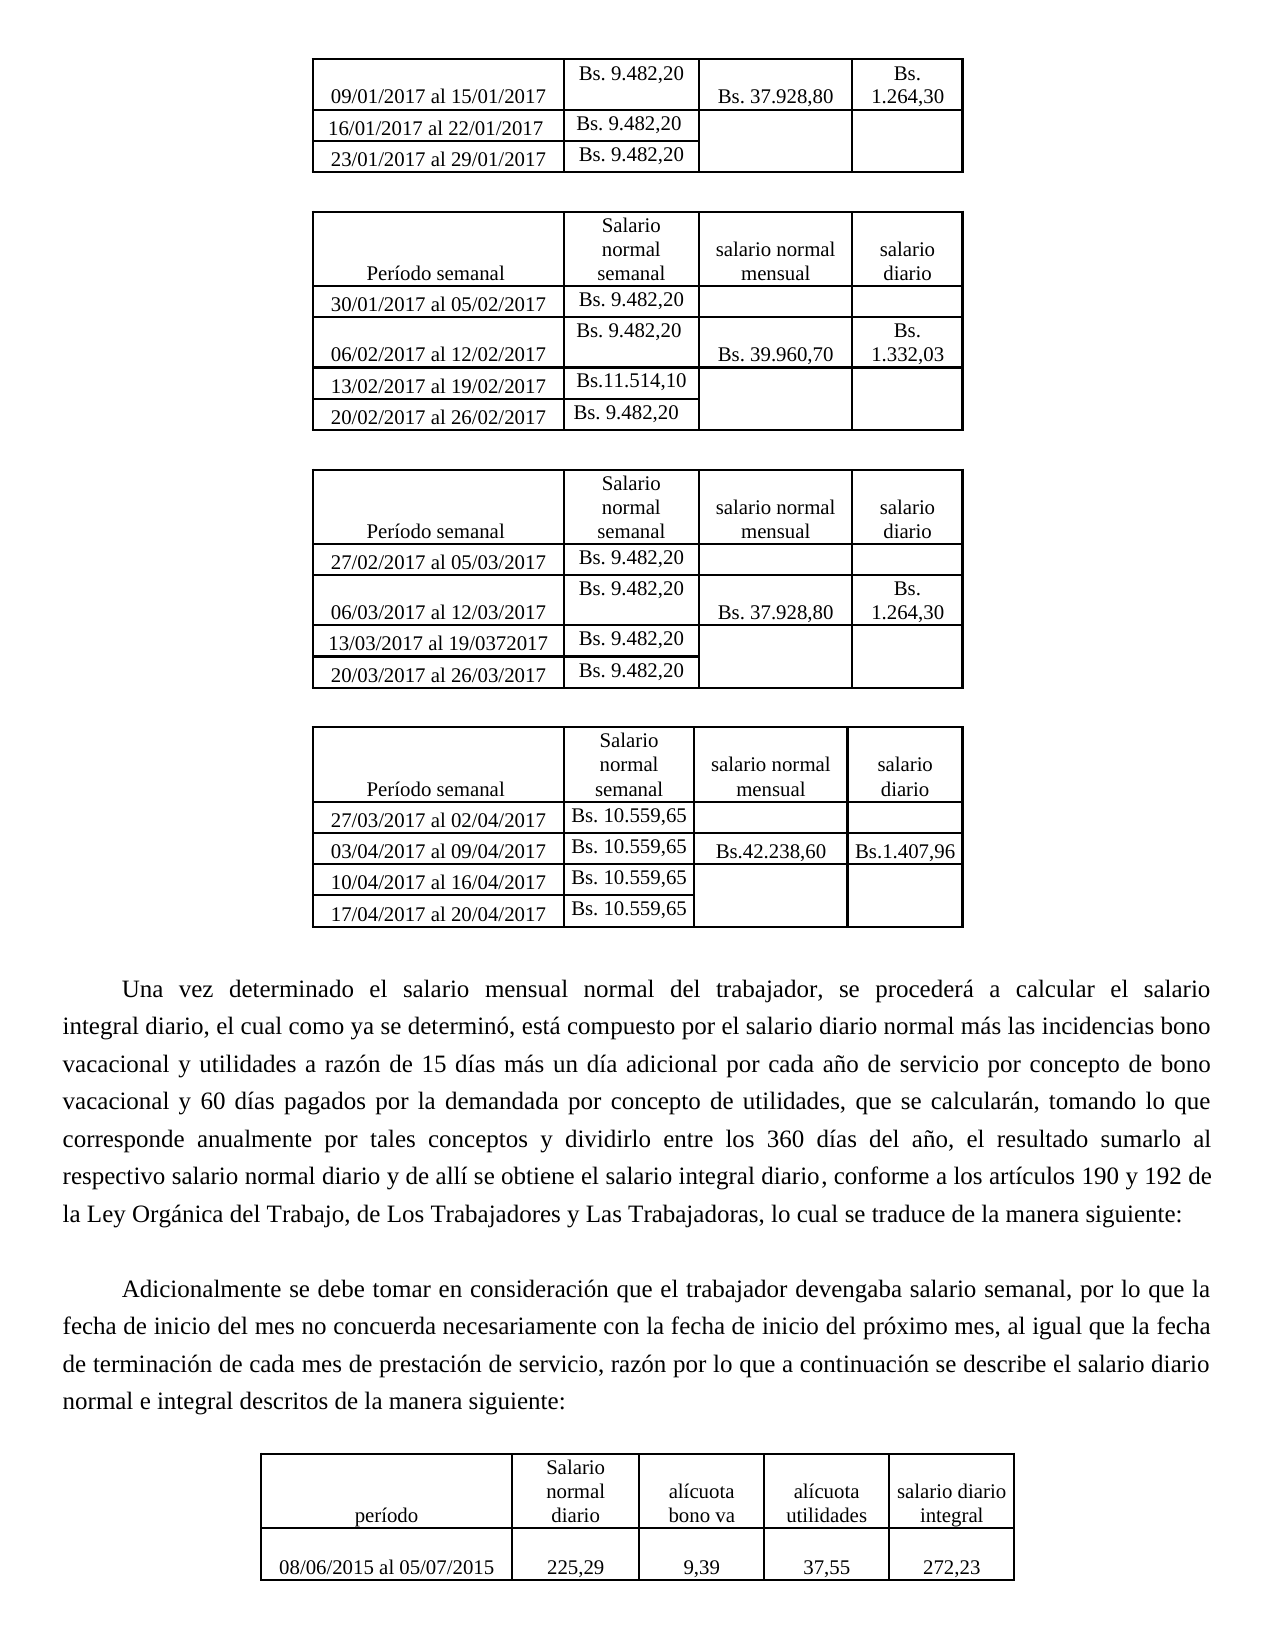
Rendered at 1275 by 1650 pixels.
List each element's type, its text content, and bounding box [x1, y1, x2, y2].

table_header Salario normal diario [513, 1455, 638, 1527]
table_cell 08/06/2015 al 05/07/2015 [262, 1529, 511, 1579]
table_cell Bs. 10.559,65 [565, 865, 693, 894]
table_header alícuota utilidades [765, 1455, 888, 1527]
table_cell 03/04/2017 al 09/04/2017 [314, 834, 563, 863]
table_cell [853, 626, 961, 687]
table_cell 06/02/2017 al 12/02/2017 [314, 318, 563, 366]
text Adicionalmente se debe tomar en consideración que el trabajador devengaba salario semanal, por lo que la fecha de inicio del mes no concuerda necesariamente con la fecha de inicio del próximo mes, al igual que la fecha de terminación de cada mes de prestación de servicio, razón por lo que a continuación se describe el salario diario normal e integral descritos de la manera siguiente: [62, 1265, 1212, 1415]
table_cell Bs. 9.482,20 [565, 576, 698, 624]
table_cell [700, 111, 851, 171]
table_cell 30/01/2017 al 05/02/2017 [314, 287, 563, 316]
table_cell [700, 287, 851, 316]
table_cell Bs. 39.960,70 [700, 318, 851, 366]
table_cell Bs. 9.482,20 [565, 287, 698, 316]
table_cell 27/03/2017 al 02/04/2017 [314, 803, 563, 832]
table_cell Bs. 9.482,20 [565, 400, 698, 429]
table_cell [853, 369, 961, 429]
table_cell [853, 287, 961, 316]
table_cell [853, 545, 961, 574]
table_cell Bs. 37.928,80 [700, 576, 851, 624]
table_header salario normal mensual [700, 213, 851, 285]
table_header salario diario integral [890, 1455, 1013, 1527]
table_cell [700, 369, 851, 429]
table_header alícuota bono va [640, 1455, 763, 1527]
table_header Salario normal semanal [565, 471, 698, 543]
table_cell [700, 545, 851, 574]
table_cell Bs. 1.264,30 [853, 60, 961, 108]
table_cell 20/02/2017 al 26/02/2017 [314, 400, 563, 429]
table_header salario diario [853, 213, 961, 285]
table_cell [700, 626, 851, 687]
table_cell Bs. 9.482,20 [565, 318, 698, 366]
table_cell 10/04/2017 al 16/04/2017 [314, 865, 563, 894]
table_cell Bs. 10.559,65 [565, 834, 693, 863]
table_cell Bs. 10.559,65 [565, 896, 693, 926]
table_cell Bs.42.238,60 [695, 834, 846, 863]
table_cell Bs. 10.559,65 [565, 803, 693, 832]
table_cell [695, 865, 846, 926]
table_cell Bs.1.407,96 [849, 834, 961, 863]
table_header salario normal mensual [695, 728, 846, 801]
table_cell 9,39 [640, 1529, 763, 1579]
table_cell [853, 111, 961, 171]
table_cell Bs. 9.482,20 [565, 60, 698, 108]
table_header Salario normal semanal [565, 728, 693, 801]
table_cell 13/03/2017 al 19/0372017 [314, 626, 563, 655]
table_header salario diario [853, 471, 961, 543]
table_cell Bs. 1.332,03 [853, 318, 961, 366]
table_cell Bs. 9.482,20 [565, 545, 698, 574]
text Una vez determinado el salario mensual normal del trabajador, se procederá a calcular el salario integral diario, el cual como ya se determinó, está compuesto por el salario diario normal más las incidencias bono vacacional y utilidades a razón de 15 días más un día adicional por cada año de servicio por concepto de bono vacacional y 60 días pagados por la demandada por concepto de utilidades, que se calcularán, tomando lo que corresponde anualmente por tales conceptos y dividirlo entre los 360 días del año, el resultado sumarlo al respectivo salario normal diario y de allí se obtiene el salario integral diario, conforme a los artículos 190 y 192 de la Ley Orgánica del Trabajo, de Los Trabajadores y Las Trabajadoras, lo cual se traduce de la manera siguiente: [62, 965, 1212, 1228]
table_cell 16/01/2017 al 22/01/2017 [314, 111, 563, 140]
table_cell 225,29 [513, 1529, 638, 1579]
table_cell [849, 803, 961, 832]
table_cell 23/01/2017 al 29/01/2017 [314, 142, 563, 171]
table_cell [849, 865, 961, 926]
table_cell Bs. 37.928,80 [700, 60, 851, 108]
table_cell 06/03/2017 al 12/03/2017 [314, 576, 563, 624]
table_header Salario normal semanal [565, 213, 698, 285]
table_cell Bs. 9.482,20 [565, 626, 698, 655]
table_cell 17/04/2017 al 20/04/2017 [314, 896, 563, 926]
table_cell Bs.11.514,10 [565, 369, 698, 398]
table_cell Bs. 1.264,30 [853, 576, 961, 624]
table_cell Bs. 9.482,20 [565, 111, 698, 140]
table_header salario normal mensual [700, 471, 851, 543]
table_cell 13/02/2017 al 19/02/2017 [314, 369, 563, 398]
table_header Período semanal [314, 728, 563, 801]
table_header Período semanal [314, 213, 563, 285]
table_cell 20/03/2017 al 26/03/2017 [314, 658, 563, 687]
table_cell Bs. 9.482,20 [565, 142, 698, 171]
table_cell 272,23 [890, 1529, 1013, 1579]
table_cell 37,55 [765, 1529, 888, 1579]
table_header período [262, 1455, 511, 1527]
table_cell 27/02/2017 al 05/03/2017 [314, 545, 563, 574]
table_header Período semanal [314, 471, 563, 543]
table_cell Bs. 9.482,20 [565, 658, 698, 687]
table_cell 09/01/2017 al 15/01/2017 [314, 60, 563, 108]
table_header salario diario [849, 728, 961, 801]
table_cell [695, 803, 846, 832]
